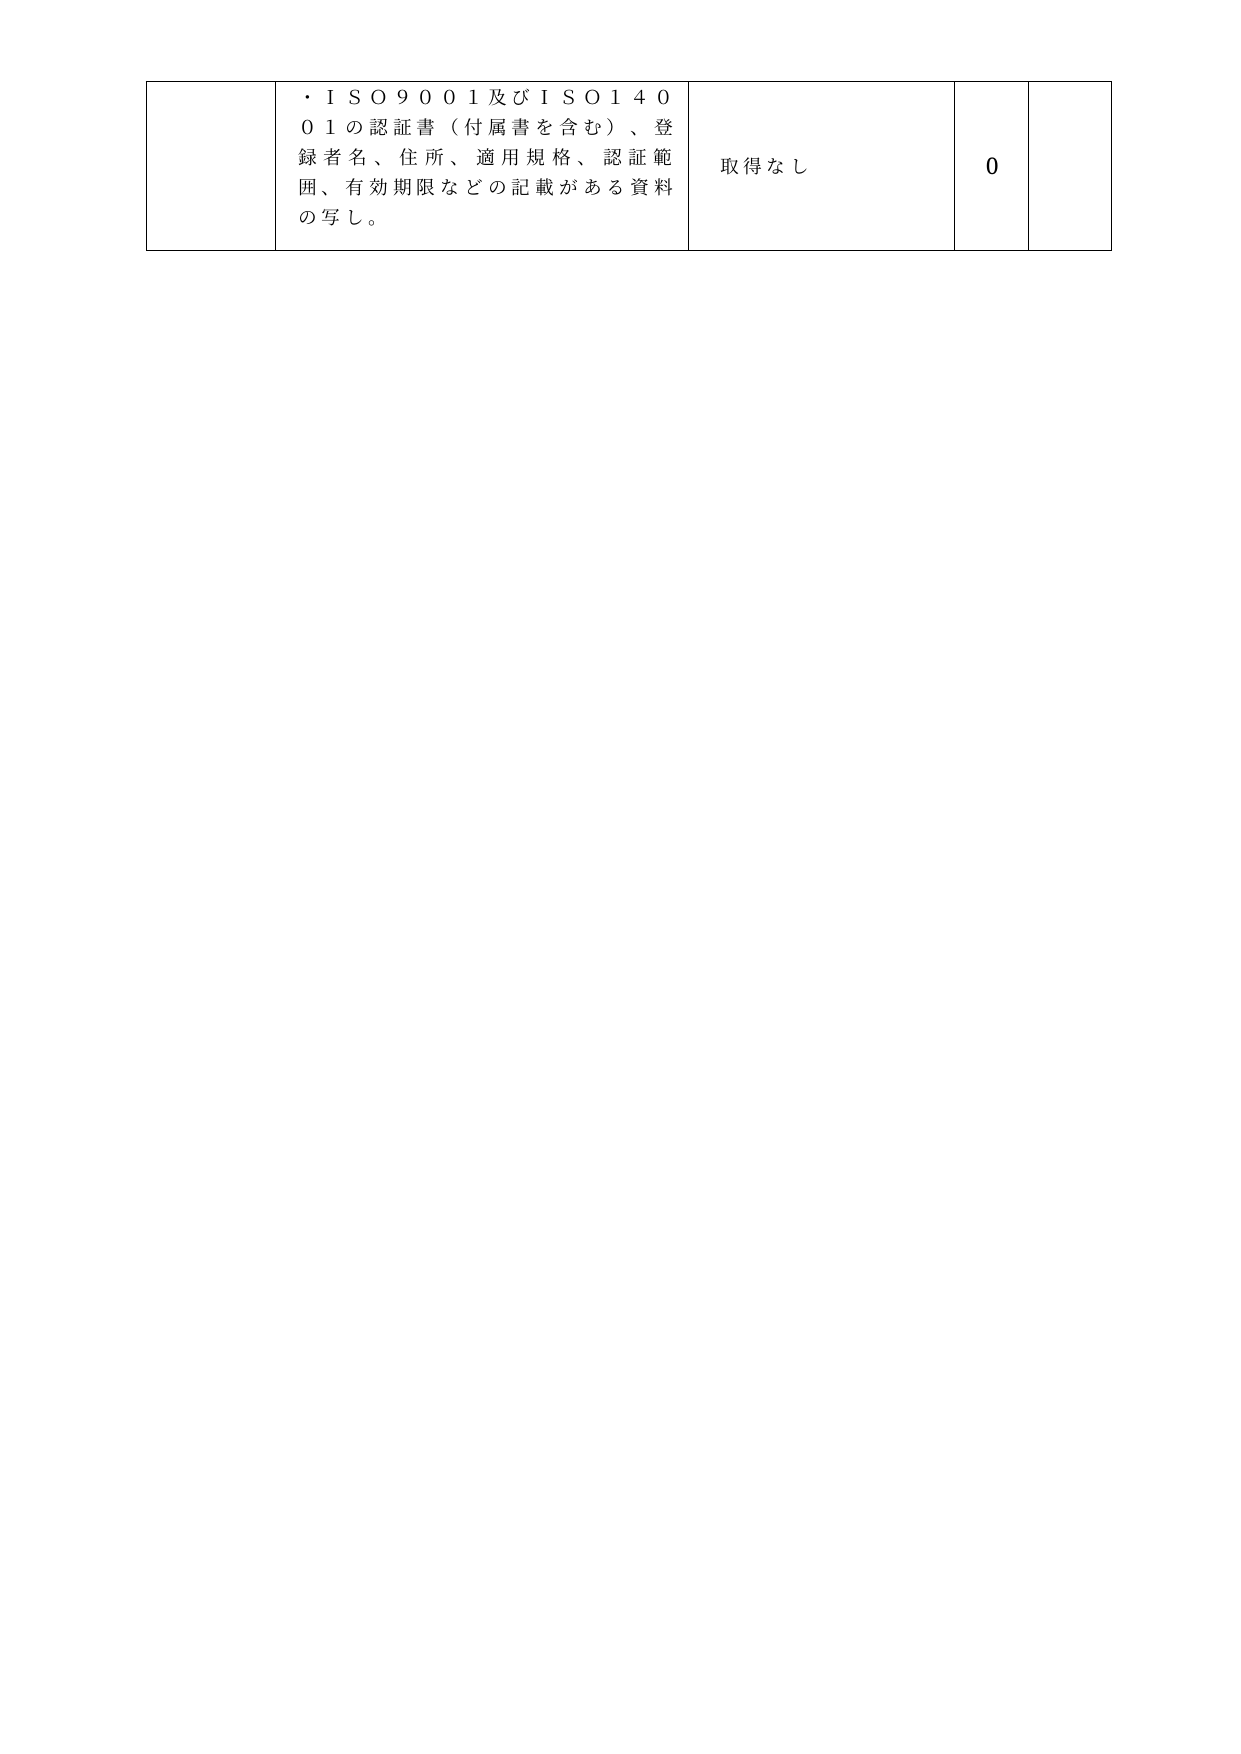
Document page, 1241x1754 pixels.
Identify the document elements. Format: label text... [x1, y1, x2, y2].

table_cell 0 [955, 82, 1028, 250]
table_cell 取得なし [689, 82, 954, 250]
